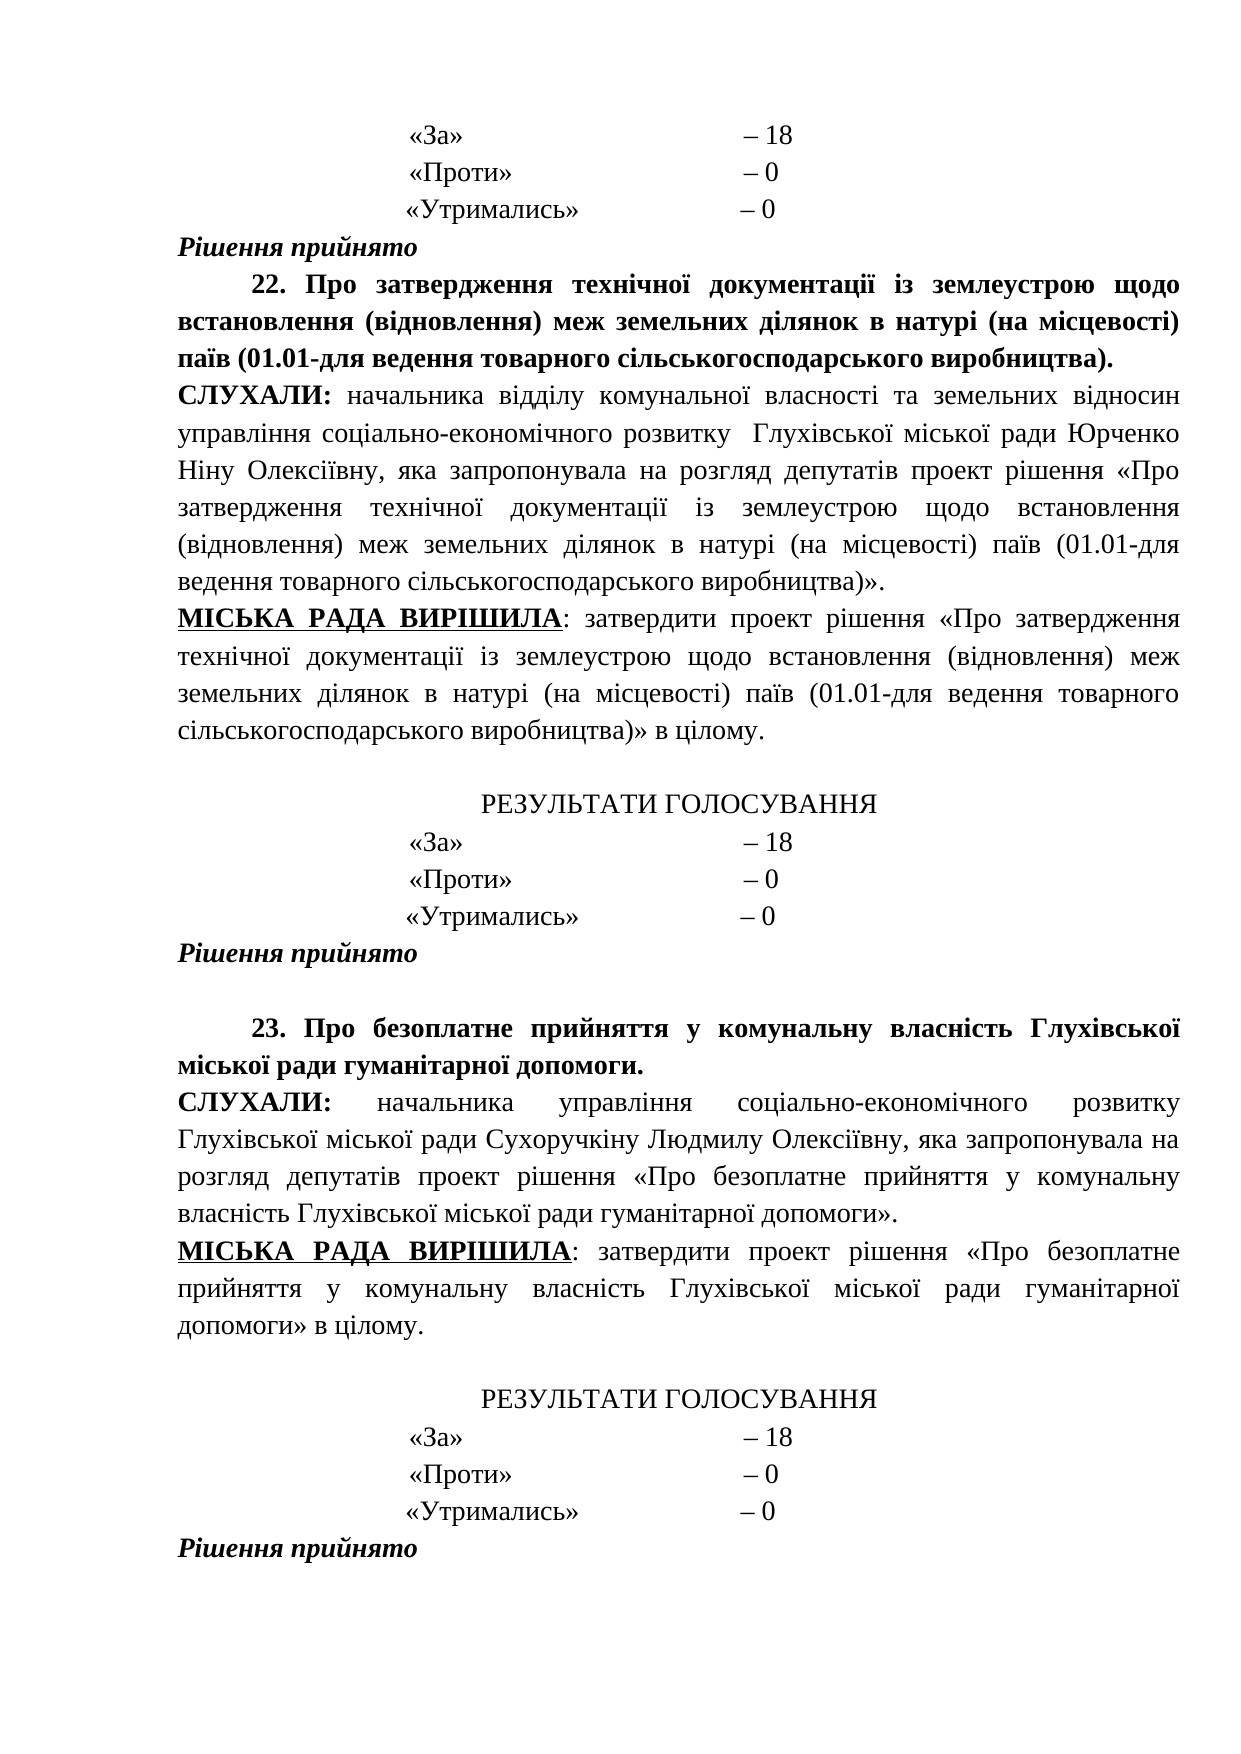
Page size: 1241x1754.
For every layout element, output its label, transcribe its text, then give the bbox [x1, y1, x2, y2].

text «Утримались» – 0 [177, 192, 1181, 225]
text РЕЗУЛЬТАТИ ГОЛОСУВАННЯ [177, 787, 1181, 820]
text МІСЬКА РАДА ВИРІШИЛА: затвердити проект рішення «Про затвердження технічної документації із землеустрою щодо встановлення (відновлення) меж земельних ділянок в натурі (на місцевості) паїв (01.01-для ведення товарного сільськогосподарського виробництва)» в цілому. [177, 602, 1181, 746]
text «Утримались» – 0 [177, 1494, 1181, 1526]
text «Утримались» – 0 [177, 899, 1181, 931]
text Рішення прийнято [177, 230, 1181, 262]
text СЛУХАЛИ: начальника відділу комунальної власності та земельних відносин управління соціально-економічного розвитку Глухівської міської ради Юрченко Ніну Олексіївну, яка запропонувала на розгляд депутатів проект рішення «Про затвердження технічної документації із землеустрою щодо встановлення (відновлення) меж земельних ділянок в натурі (на місцевості) паїв (01.01-для ведення товарного сільськогосподарського виробництва)». [177, 378, 1181, 597]
text РЕЗУЛЬТАТИ ГОЛОСУВАННЯ [177, 1382, 1181, 1415]
text «За» – 18 [177, 118, 1181, 151]
text Рішення прийнято [177, 1531, 1181, 1564]
text «Проти» – 0 [177, 862, 1181, 894]
text Рішення прийнято [177, 936, 1181, 969]
text «Проти» – 0 [177, 155, 1181, 188]
text 23. Про безоплатне прийняття у комунальну власність Глухівської міської ради гуманітарної допомоги. [177, 1011, 1181, 1080]
text СЛУХАЛИ: начальника управління соціально-економічного розвитку Глухівської міської ради Сухоручкіну Людмилу Олексіївну, яка запропонувала на розгляд депутатів проект рішення «Про безоплатне прийняття у комунальну власність Глухівської міської ради гуманітарної допомоги». [177, 1085, 1181, 1229]
text «За» – 18 [177, 825, 1181, 857]
text МІСЬКА РАДА ВИРІШИЛА: затвердити проект рішення «Про безоплатне прийняття у комунальну власність Глухівської міської ради гуманітарної допомоги» в цілому. [177, 1234, 1181, 1341]
text 22. Про затвердження технічної документації із землеустрою щодо встановлення (відновлення) меж земельних ділянок в натурі (на місцевості) паїв (01.01-для ведення товарного сільськогосподарського виробництва). [177, 267, 1181, 374]
text «За» – 18 [177, 1420, 1181, 1452]
text «Проти» – 0 [177, 1457, 1181, 1489]
